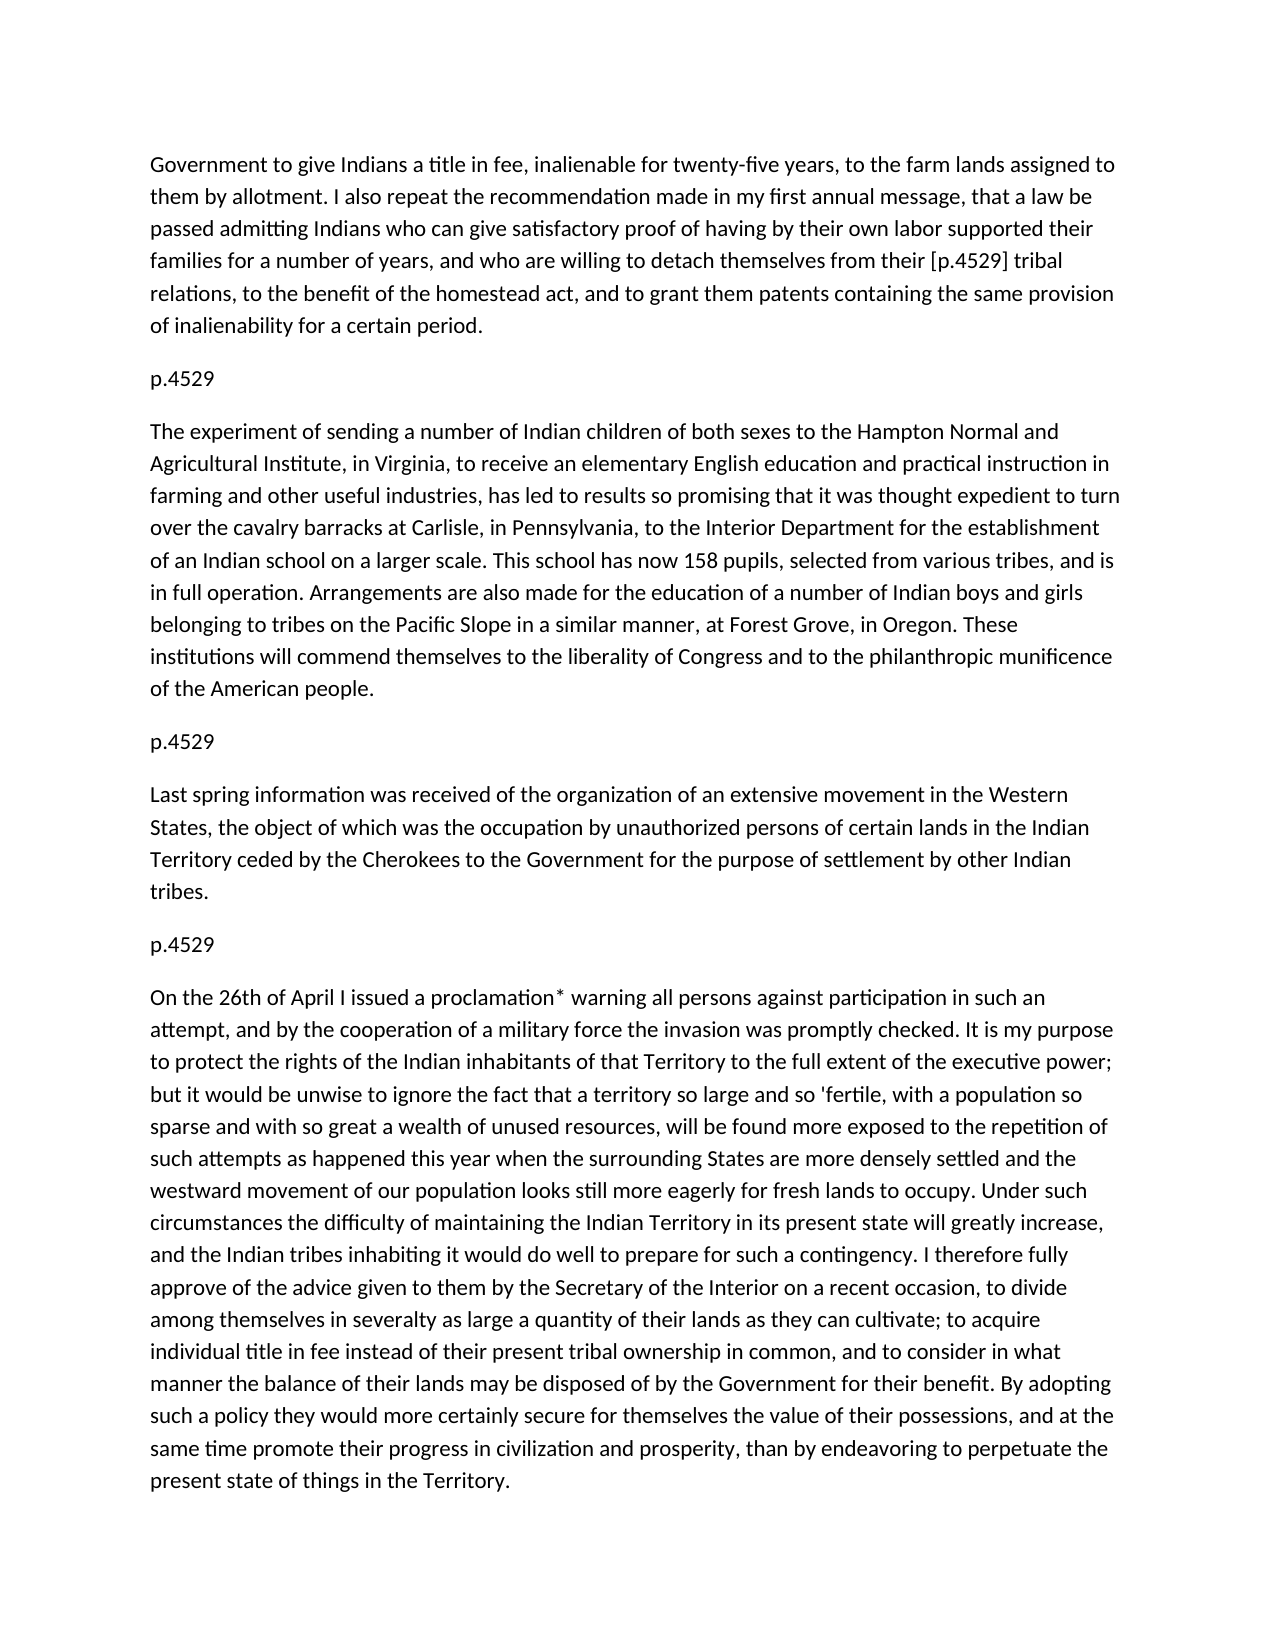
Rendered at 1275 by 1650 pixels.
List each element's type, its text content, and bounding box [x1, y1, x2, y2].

text p.4529 [150, 930, 1125, 958]
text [150, 150, 1125, 339]
text p.4529 [150, 364, 1125, 392]
text The experiment of sending a number of Indian children of both sexes to the Hampton Normal and Agricultural Institute, in Virginia, to receive an elementary English education and practical instruction in farming and other useful industries, has led to results so promising that it was thought expedient to turn over the cavalry barracks at Carlisle, in Pennsylvania, to the Interior Department for the establishment of an Indian school on a larger scale. This school has now 158 pupils, selected from various tribes, and is in full operation. Arrangements are also made for the education of a number of Indian boys and girls belonging to tribes on the Pacific Slope in a similar manner, at Forest Grove, in Oregon. These institutions will commend themselves to the liberality of Congress and to the philanthropic munificence of the American people. [150, 417, 1125, 702]
text Last spring information was received of the organization of an extensive movement in the Western States, the object of which was the occupation by unauthorized persons of certain lands in the Indian Territory ceded by the Cherokees to the Government for the purpose of settlement by other Indian tribes. [150, 781, 1125, 905]
text On the 26th of April I issued a proclamation* warning all persons against participation in such an attempt, and by the cooperation of a military force the invasion was promptly checked. It is my purpose to protect the rights of the Indian inhabitants of that Territory to the full extent of the executive power; but it would be unwise to ignore the fact that a territory so large and so 'fertile, with a population so sparse and with so great a wealth of unused resources, will be found more exposed to the repetition of such attempts as happened this year when the surrounding States are more densely settled and the westward movement of our population looks still more eagerly for fresh lands to occupy. Under such circumstances the difficulty of maintaining the Indian Territory in its present state will greatly increase, and the Indian tribes inhabiting it would do well to prepare for such a contingency. I therefore fully approve of the advice given to them by the Secretary of the Interior on a recent occasion, to divide among themselves in severalty as large a quantity of their lands as they can cultivate; to acquire individual title in fee instead of their present tribal ownership in common, and to consider in what manner the balance of their lands may be disposed of by the Government for their benefit. By adopting such a policy they would more certainly secure for themselves the value of their possessions, and at the same time promote their progress in civilization and prosperity, than by endeavoring to perpetuate the present state of things in the Territory. [150, 983, 1125, 1494]
text p.4529 [150, 727, 1125, 756]
